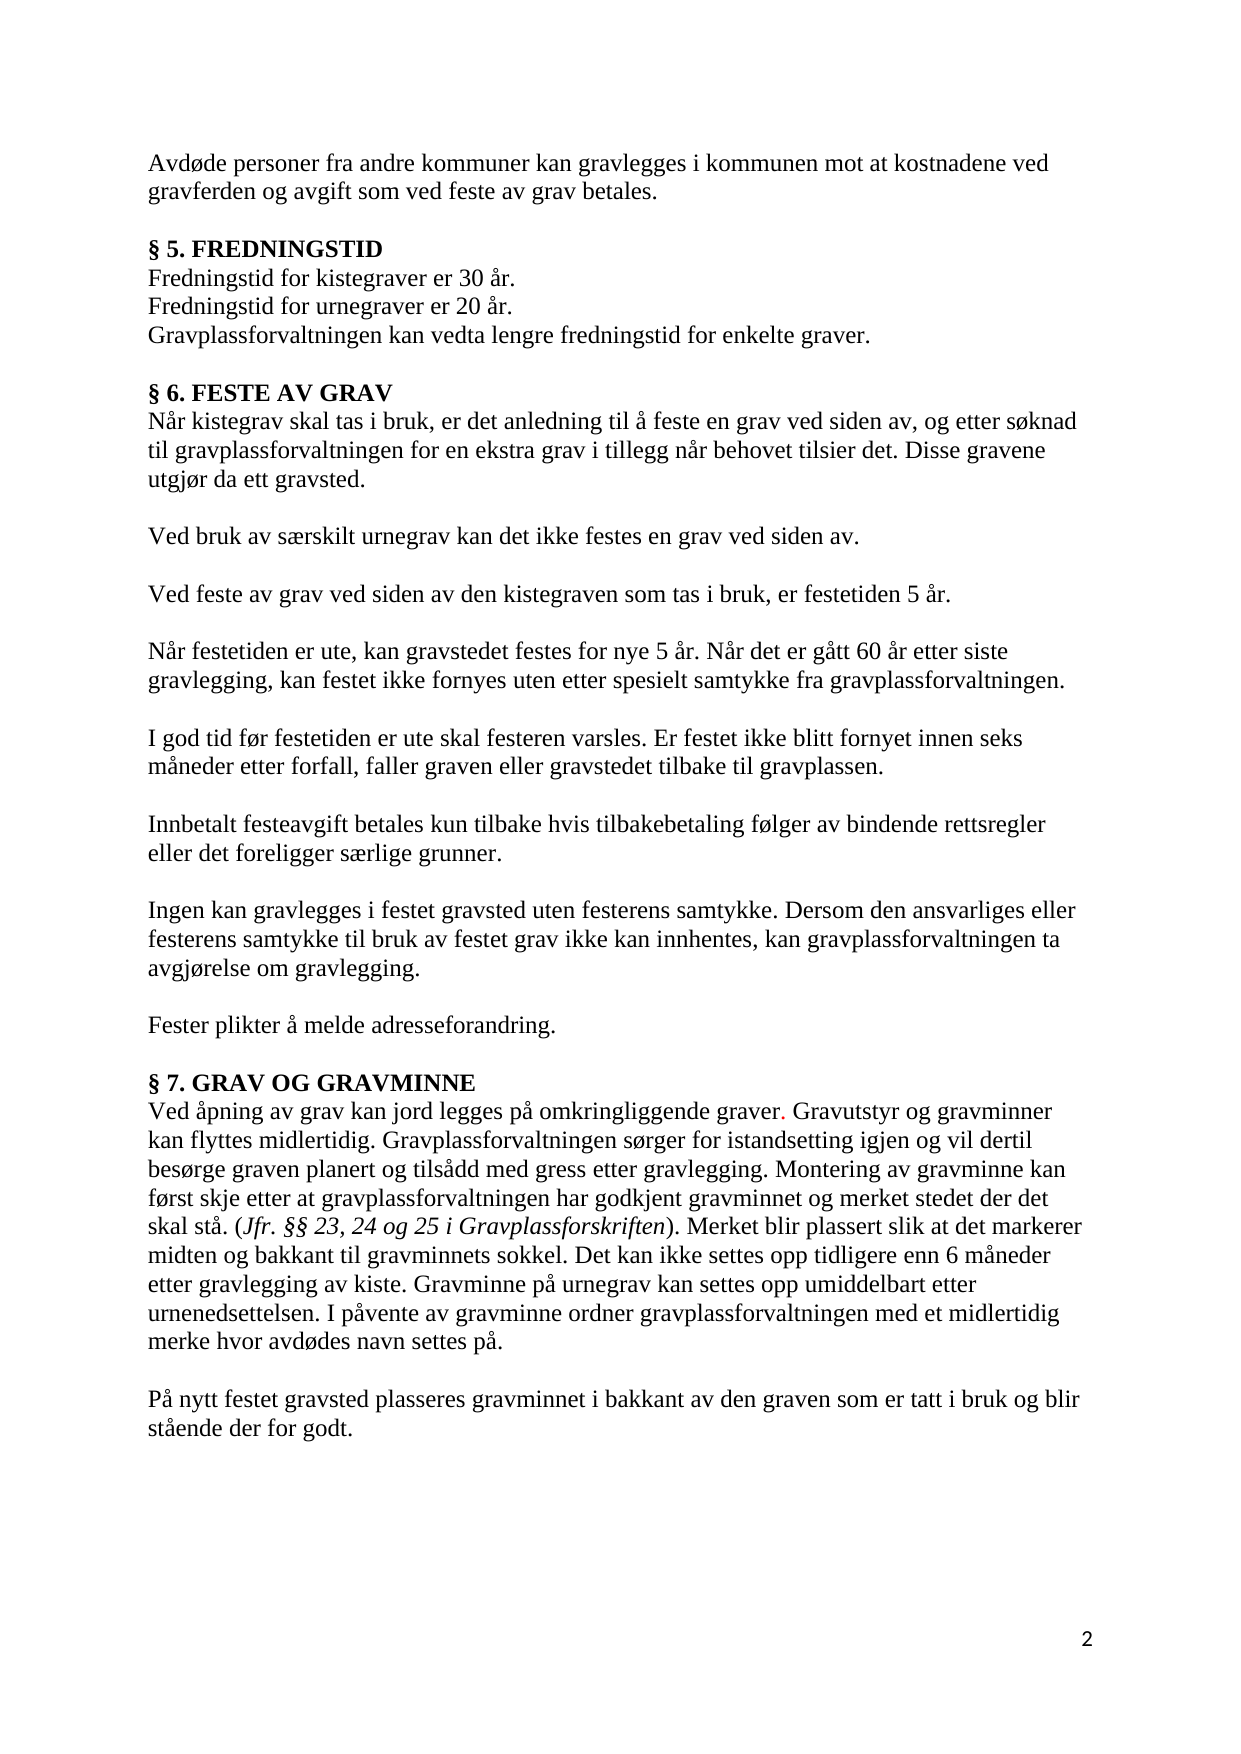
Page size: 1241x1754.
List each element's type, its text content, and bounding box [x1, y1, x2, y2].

text Ved bruk av særskilt urnegrav kan det ikke festes en grav ved siden av. [148, 521, 1093, 550]
text Når festetiden er ute, kan gravstedet festes for nye 5 år. Når det er gått 60 år etter siste gravlegging, kan festet ikke fornyes uten etter spesielt samtykke fra gravplassforvaltningen. [148, 636, 1093, 694]
text Ingen kan gravlegges i festet gravsted uten festerens samtykke. Dersom den ansvarliges eller festerens samtykke til bruk av festet grav ikke kan innhentes, kan gravplassforvaltningen ta avgjørelse om gravlegging. [148, 895, 1093, 981]
text Avdøde personer fra andre kommuner kan gravlegges i kommunen mot at kostnadene ved gravferden og avgift som ved feste av grav betales. [148, 148, 1093, 205]
text Ved feste av grav ved siden av den kistegraven som tas i bruk, er festetiden 5 år. [148, 579, 1093, 608]
text Fredningstid for kistegraver er 30 år. [148, 263, 1093, 291]
text Innbetalt festeavgift betales kun tilbake hvis tilbakebetaling følger av bindende rettsregler eller det foreligger særlige grunner. [148, 809, 1093, 866]
text På nytt festet gravsted plasseres gravminnet i bakkant av den graven som er tatt i bruk og blir stående der for godt. [148, 1384, 1093, 1441]
text Ved åpning av grav kan jord legges på omkringliggende graver. Gravutstyr og gravminner kan flyttes midlertidig. Gravplassforvaltningen sørger for istandsetting igjen og vil dertil besørge graven planert og tilsådd med gress etter gravlegging. Montering av gravminne kan først skje etter at gravplassforvaltningen har godkjent gravminnet og merket stedet der det skal stå. (Jfr. §§ 23, 24 og 25 i Gravplassforskriften). Merket blir plassert slik at det markerer midten og bakkant til gravminnets sokkel. Det kan ikke settes opp tidligere enn 6 måneder etter gravlegging av kiste. Gravminne på urnegrav kan settes opp umiddelbart etter urnenedsettelsen. I påvente av gravminne ordner gravplassforvaltningen med et midlertidig merke hvor avdødes navn settes på. [148, 1096, 1093, 1355]
text § 5. FREDNINGSTID [148, 234, 1093, 263]
text Når kistegrav skal tas i bruk, er det anledning til å feste en grav ved siden av, og etter søknad til gravplassforvaltningen for en ekstra grav i tillegg når behovet tilsier det. Disse gravene utgjør da ett gravsted. [148, 406, 1093, 493]
text Gravplassforvaltningen kan vedta lengre fredningstid for enkelte graver. [148, 320, 1093, 349]
text § 6. FESTE AV GRAV [148, 378, 1093, 406]
text Fredningstid for urnegraver er 20 år. [148, 291, 1093, 320]
text I god tid før festetiden er ute skal festeren varsles. Er festet ikke blitt fornyet innen seks måneder etter forfall, faller graven eller gravstedet tilbake til gravplassen. [148, 723, 1093, 780]
text § 7. GRAV OG GRAVMINNE [148, 1068, 1093, 1096]
text Fester plikter å melde adresseforandring. [148, 1010, 1093, 1039]
